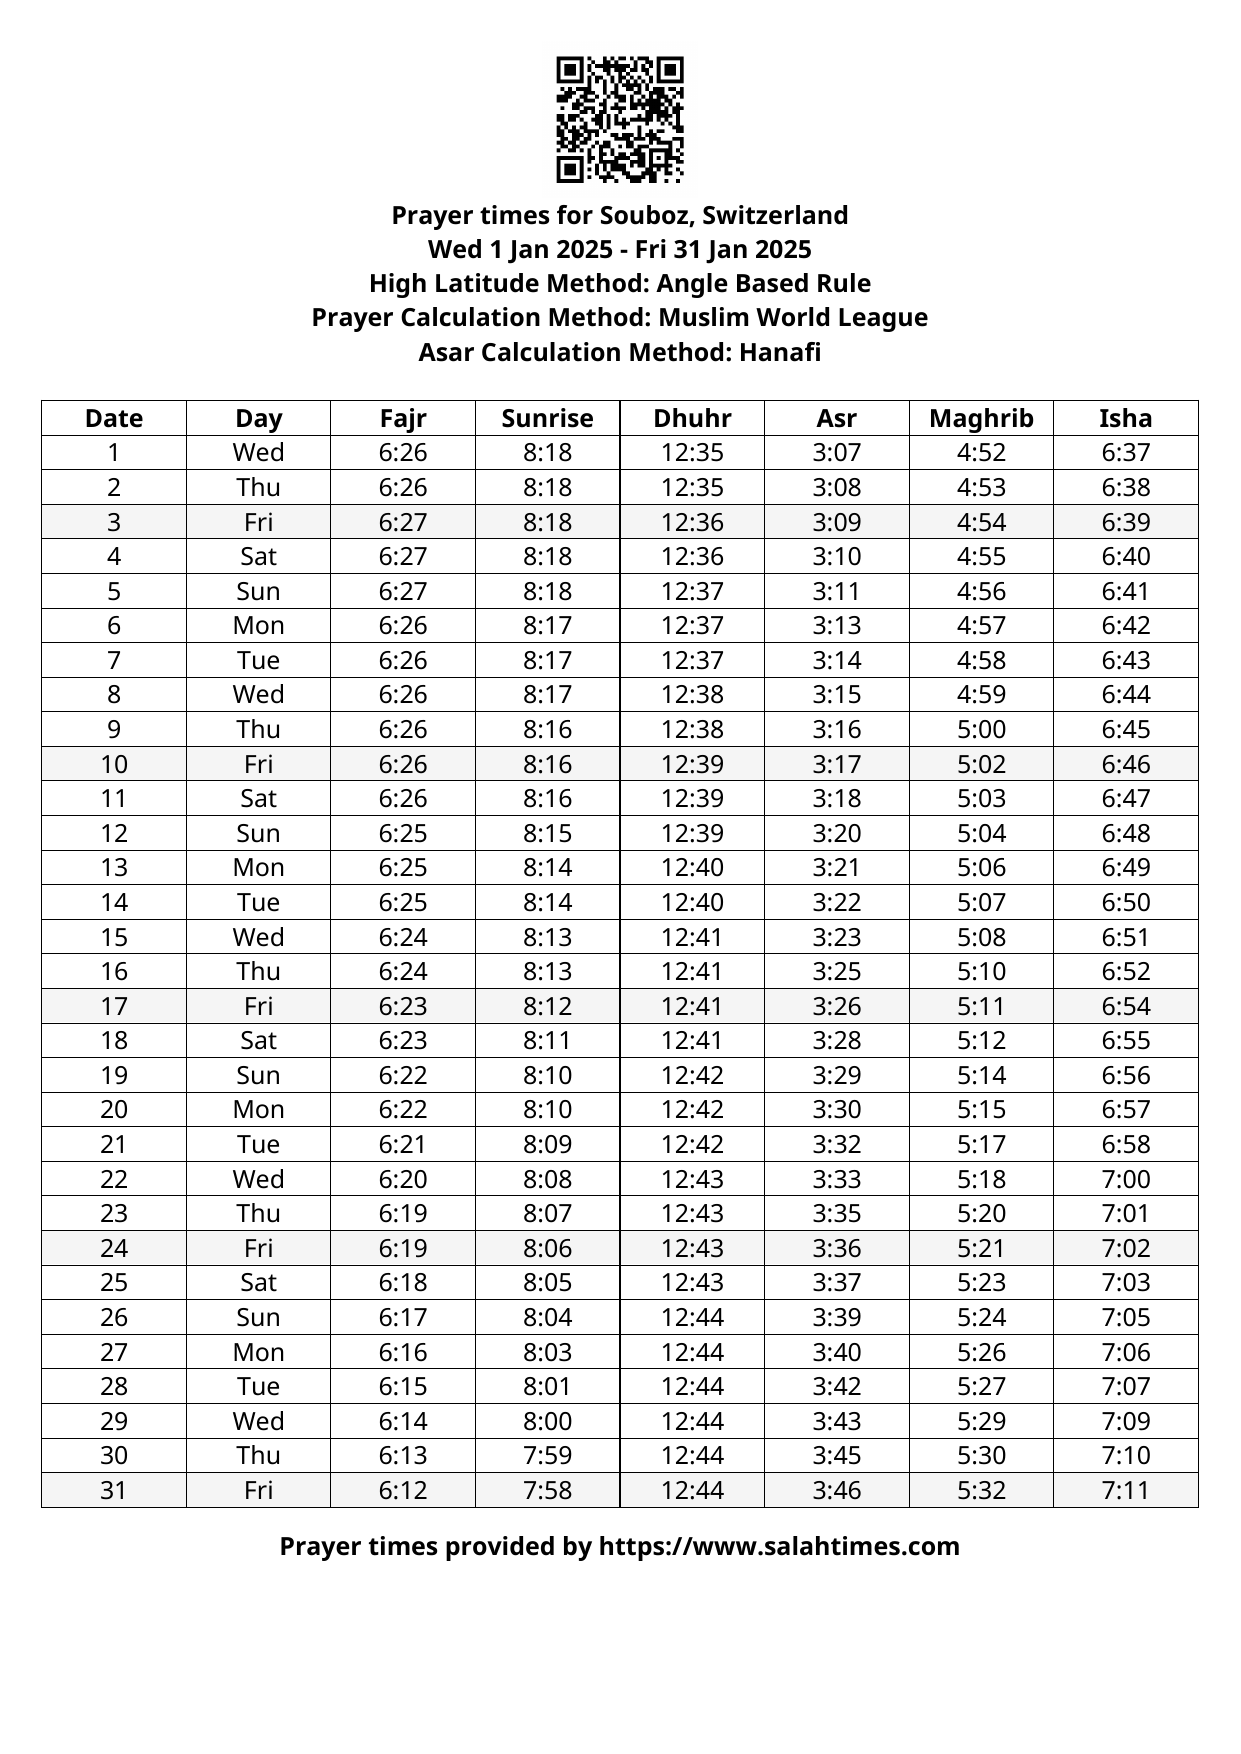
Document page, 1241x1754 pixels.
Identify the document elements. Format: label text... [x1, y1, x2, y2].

table_cell 5:20 [910, 1196, 1053, 1230]
table_header Fajr [331, 401, 475, 434]
table_cell 6:26 [331, 609, 475, 642]
table_header Day [187, 401, 330, 434]
table_cell Mon [187, 1093, 330, 1126]
table_cell 5:11 [910, 989, 1053, 1022]
table_cell 12:41 [621, 920, 764, 953]
table_cell 6:27 [331, 574, 475, 607]
table_cell 12:44 [621, 1300, 764, 1334]
table_cell 8:08 [476, 1162, 619, 1195]
table_cell Tue [187, 643, 330, 677]
table_cell 6:26 [331, 712, 475, 746]
table_cell 6:19 [331, 1231, 475, 1264]
table_cell 8:04 [476, 1300, 619, 1334]
table_cell 8:11 [476, 1024, 619, 1057]
table_cell 8:03 [476, 1335, 619, 1368]
table_cell Wed [187, 1404, 330, 1437]
table_cell Thu [187, 1196, 330, 1230]
table_cell 5:15 [910, 1093, 1053, 1126]
table_cell 5:21 [910, 1231, 1053, 1264]
table_cell 8:13 [476, 954, 619, 988]
table_cell 6:14 [331, 1404, 475, 1437]
table_header Sunrise [476, 401, 619, 434]
table_cell 17 [42, 989, 186, 1022]
table_cell 8:17 [476, 678, 619, 711]
table_cell 6:18 [331, 1266, 475, 1299]
table_cell 12:37 [621, 574, 764, 607]
table_cell 5:30 [910, 1439, 1053, 1472]
table_cell 5 [42, 574, 186, 607]
table_cell 8:14 [476, 851, 619, 884]
table_cell 5:03 [910, 781, 1053, 815]
table_cell Sun [187, 1300, 330, 1334]
table_cell 12:36 [621, 505, 764, 538]
table_cell 3:14 [765, 643, 909, 677]
table_cell 8:16 [476, 712, 619, 746]
table_cell 3:15 [765, 678, 909, 711]
table_cell 6:51 [1054, 920, 1198, 953]
table_cell 8:00 [476, 1404, 619, 1437]
table_cell 8 [42, 678, 186, 711]
table_cell 6:23 [331, 1024, 475, 1057]
table_cell Thu [187, 954, 330, 988]
table_cell 4:57 [910, 609, 1053, 642]
table_cell 12:44 [621, 1404, 764, 1437]
table_cell 8:18 [476, 470, 619, 504]
table_cell 6:50 [1054, 885, 1198, 919]
table_cell 8:18 [476, 505, 619, 538]
table_cell 8:10 [476, 1093, 619, 1126]
table_cell 10 [42, 747, 186, 780]
table_header Dhuhr [621, 401, 764, 434]
table_cell 12:44 [621, 1473, 764, 1507]
table_cell Sun [187, 574, 330, 607]
table_cell 6:57 [1054, 1093, 1198, 1126]
table_cell 3:16 [765, 712, 909, 746]
table_cell 6:22 [331, 1093, 475, 1126]
table_cell 6:58 [1054, 1127, 1198, 1161]
table_cell 12:35 [621, 436, 764, 469]
table_cell 6:44 [1054, 678, 1198, 711]
table_cell 12:44 [621, 1369, 764, 1403]
table_header Maghrib [910, 401, 1053, 434]
text Prayer times for Souboz, Switzerland [42, 198, 1198, 232]
table_cell 3:35 [765, 1196, 909, 1230]
table_cell Wed [187, 436, 330, 469]
table_cell 22 [42, 1162, 186, 1195]
table_cell 31 [42, 1473, 186, 1507]
table_cell 8:01 [476, 1369, 619, 1403]
table_cell 8:05 [476, 1266, 619, 1299]
table_cell 12 [42, 816, 186, 849]
table_cell 3:07 [765, 436, 909, 469]
table_cell Wed [187, 678, 330, 711]
table_header Isha [1054, 401, 1198, 434]
table_cell Tue [187, 1369, 330, 1403]
table_cell 6:26 [331, 470, 475, 504]
table_cell 13 [42, 851, 186, 884]
table_cell 6:26 [331, 436, 475, 469]
table_cell Mon [187, 851, 330, 884]
table_cell 6:43 [1054, 643, 1198, 677]
table_cell 3:29 [765, 1058, 909, 1092]
table_cell 12:40 [621, 851, 764, 884]
table_cell 3:46 [765, 1473, 909, 1507]
table_cell 6 [42, 609, 186, 642]
table_cell Tue [187, 885, 330, 919]
table_cell 7:03 [1054, 1266, 1198, 1299]
table_cell 8:16 [476, 781, 619, 815]
table_cell 5:02 [910, 747, 1053, 780]
text Asar Calculation Method: Hanafi [42, 334, 1198, 368]
table_cell 5:00 [910, 712, 1053, 746]
table_cell 6:25 [331, 816, 475, 849]
table_cell 7:02 [1054, 1231, 1198, 1264]
table_header Asr [765, 401, 909, 434]
table_cell 5:07 [910, 885, 1053, 919]
table_cell 5:14 [910, 1058, 1053, 1092]
table_cell 6:26 [331, 643, 475, 677]
table_cell Fri [187, 989, 330, 1022]
table_cell 12:41 [621, 954, 764, 988]
table_cell 12:41 [621, 1024, 764, 1057]
table_cell 8:17 [476, 643, 619, 677]
table_cell 4 [42, 539, 186, 573]
table_cell 3:23 [765, 920, 909, 953]
table_cell Sun [187, 816, 330, 849]
table_cell 3:18 [765, 781, 909, 815]
table_cell 6:12 [331, 1473, 475, 1507]
table_cell 12:40 [621, 885, 764, 919]
table_cell 12:36 [621, 539, 764, 573]
table_cell 7:06 [1054, 1335, 1198, 1368]
table_cell 24 [42, 1231, 186, 1264]
table_cell Fri [187, 747, 330, 780]
table_cell 12:43 [621, 1162, 764, 1195]
table_cell 6:41 [1054, 574, 1198, 607]
table_cell 27 [42, 1335, 186, 1368]
table_cell Sun [187, 1058, 330, 1092]
table_cell Sat [187, 1024, 330, 1057]
table_cell 7:07 [1054, 1369, 1198, 1403]
table_cell 5:06 [910, 851, 1053, 884]
table_cell 3:45 [765, 1439, 909, 1472]
table_cell 6:37 [1054, 436, 1198, 469]
table_cell 3:39 [765, 1300, 909, 1334]
table_cell 8:10 [476, 1058, 619, 1092]
table_cell 4:53 [910, 470, 1053, 504]
table_cell 1 [42, 436, 186, 469]
table_cell 8:17 [476, 609, 619, 642]
table_cell 5:26 [910, 1335, 1053, 1368]
table_cell 12:43 [621, 1266, 764, 1299]
text Wed 1 Jan 2025 - Fri 31 Jan 2025 [42, 232, 1198, 266]
table_cell 5:24 [910, 1300, 1053, 1334]
table_cell 6:26 [331, 747, 475, 780]
table_cell 6:39 [1054, 505, 1198, 538]
table_cell 3:37 [765, 1266, 909, 1299]
table_cell 8:07 [476, 1196, 619, 1230]
table_cell 19 [42, 1058, 186, 1092]
table_cell 28 [42, 1369, 186, 1403]
table_cell 6:24 [331, 920, 475, 953]
picture [542, 41, 699, 198]
table_cell 12:37 [621, 643, 764, 677]
table_cell 4:59 [910, 678, 1053, 711]
table_cell 12:44 [621, 1335, 764, 1368]
table_cell 6:55 [1054, 1024, 1198, 1057]
table_cell 4:52 [910, 436, 1053, 469]
table_cell 5:18 [910, 1162, 1053, 1195]
table_cell 12:43 [621, 1196, 764, 1230]
table_cell 6:49 [1054, 851, 1198, 884]
table_cell 20 [42, 1093, 186, 1126]
table_cell 5:08 [910, 920, 1053, 953]
text High Latitude Method: Angle Based Rule [42, 266, 1198, 300]
table_cell 4:55 [910, 539, 1053, 573]
table_cell 7:59 [476, 1439, 619, 1472]
table_cell 8:09 [476, 1127, 619, 1161]
table_cell 5:23 [910, 1266, 1053, 1299]
table_cell 6:46 [1054, 747, 1198, 780]
table_cell 26 [42, 1300, 186, 1334]
table_cell 3:32 [765, 1127, 909, 1161]
table_cell 3:30 [765, 1093, 909, 1126]
table_cell 16 [42, 954, 186, 988]
table_cell 3:40 [765, 1335, 909, 1368]
table_cell 7:11 [1054, 1473, 1198, 1507]
table_cell 12:42 [621, 1058, 764, 1092]
table_cell 8:13 [476, 920, 619, 953]
table_cell 3:42 [765, 1369, 909, 1403]
table_cell 29 [42, 1404, 186, 1437]
table_cell 5:12 [910, 1024, 1053, 1057]
table_cell 3:20 [765, 816, 909, 849]
table_cell 12:44 [621, 1439, 764, 1472]
table_cell 7:10 [1054, 1439, 1198, 1472]
table_cell 21 [42, 1127, 186, 1161]
table_cell 7 [42, 643, 186, 677]
table_cell 6:22 [331, 1058, 475, 1092]
table_cell 7:58 [476, 1473, 619, 1507]
table_cell 5:04 [910, 816, 1053, 849]
table_cell 4:58 [910, 643, 1053, 677]
table_cell 6:42 [1054, 609, 1198, 642]
table_cell 5:27 [910, 1369, 1053, 1403]
table_cell 6:13 [331, 1439, 475, 1472]
table_cell 3:25 [765, 954, 909, 988]
table_cell 3:33 [765, 1162, 909, 1195]
table_cell 12:42 [621, 1093, 764, 1126]
table_cell Fri [187, 505, 330, 538]
table_cell 6:25 [331, 885, 475, 919]
table_cell 6:21 [331, 1127, 475, 1161]
table_cell 3:21 [765, 851, 909, 884]
table_header Date [42, 401, 186, 434]
table_cell Fri [187, 1231, 330, 1264]
table_cell 6:38 [1054, 470, 1198, 504]
text Prayer times provided by https://www.salahtimes.com [42, 1528, 1198, 1563]
table_cell 6:52 [1054, 954, 1198, 988]
table_cell 12:42 [621, 1127, 764, 1161]
table_cell 7:01 [1054, 1196, 1198, 1230]
table_cell 6:54 [1054, 989, 1198, 1022]
table_cell 5:32 [910, 1473, 1053, 1507]
table_cell 6:20 [331, 1162, 475, 1195]
table_cell Tue [187, 1127, 330, 1161]
table_cell 7:00 [1054, 1162, 1198, 1195]
table_cell 12:39 [621, 747, 764, 780]
table_cell 6:27 [331, 505, 475, 538]
table_cell 4:54 [910, 505, 1053, 538]
table_cell 3:28 [765, 1024, 909, 1057]
text Prayer Calculation Method: Muslim World League [42, 300, 1198, 334]
table_cell 6:48 [1054, 816, 1198, 849]
table_cell 8:18 [476, 436, 619, 469]
table_cell 12:37 [621, 609, 764, 642]
table_cell 5:17 [910, 1127, 1053, 1161]
table_cell Sat [187, 539, 330, 573]
table_cell 12:39 [621, 781, 764, 815]
table_cell 15 [42, 920, 186, 953]
table_cell 5:10 [910, 954, 1053, 988]
table_cell 30 [42, 1439, 186, 1472]
table_cell 6:56 [1054, 1058, 1198, 1092]
table_cell 12:38 [621, 712, 764, 746]
table_cell 6:25 [331, 851, 475, 884]
table_cell 8:18 [476, 539, 619, 573]
table_cell Thu [187, 1439, 330, 1472]
table_cell 5:29 [910, 1404, 1053, 1437]
table_cell 3 [42, 505, 186, 538]
table_cell 6:23 [331, 989, 475, 1022]
table_cell 12:35 [621, 470, 764, 504]
table_cell Wed [187, 920, 330, 953]
table_cell 7:05 [1054, 1300, 1198, 1334]
table_cell 3:17 [765, 747, 909, 780]
table_cell 6:40 [1054, 539, 1198, 573]
table_cell 9 [42, 712, 186, 746]
table_cell 6:26 [331, 781, 475, 815]
table_cell 3:36 [765, 1231, 909, 1264]
table_cell 6:45 [1054, 712, 1198, 746]
table_cell 12:43 [621, 1231, 764, 1264]
table_cell 3:13 [765, 609, 909, 642]
table_cell 6:26 [331, 678, 475, 711]
table_cell 3:10 [765, 539, 909, 573]
table_cell 8:06 [476, 1231, 619, 1264]
table_cell 6:19 [331, 1196, 475, 1230]
table_cell 14 [42, 885, 186, 919]
table_cell 3:11 [765, 574, 909, 607]
table_cell Mon [187, 1335, 330, 1368]
table_cell Sat [187, 1266, 330, 1299]
table_cell 11 [42, 781, 186, 815]
table_cell 8:14 [476, 885, 619, 919]
table_cell 8:16 [476, 747, 619, 780]
table_cell 3:09 [765, 505, 909, 538]
table_cell 7:09 [1054, 1404, 1198, 1437]
table_cell 12:39 [621, 816, 764, 849]
table_cell Mon [187, 609, 330, 642]
table_cell 8:15 [476, 816, 619, 849]
table_cell 18 [42, 1024, 186, 1057]
table_cell 12:41 [621, 989, 764, 1022]
table_cell Sat [187, 781, 330, 815]
table_cell 3:08 [765, 470, 909, 504]
table_cell 3:26 [765, 989, 909, 1022]
table_cell 6:15 [331, 1369, 475, 1403]
table_cell 6:17 [331, 1300, 475, 1334]
table_cell 6:47 [1054, 781, 1198, 815]
table_cell 8:18 [476, 574, 619, 607]
table_cell Thu [187, 712, 330, 746]
table_cell 3:43 [765, 1404, 909, 1437]
table_cell 2 [42, 470, 186, 504]
table_cell 6:16 [331, 1335, 475, 1368]
table_cell Thu [187, 470, 330, 504]
table_cell Fri [187, 1473, 330, 1507]
table_cell 12:38 [621, 678, 764, 711]
table_cell 4:56 [910, 574, 1053, 607]
table_cell 25 [42, 1266, 186, 1299]
table_cell 3:22 [765, 885, 909, 919]
table_cell 8:12 [476, 989, 619, 1022]
table_cell Wed [187, 1162, 330, 1195]
table_cell 6:24 [331, 954, 475, 988]
table_cell 6:27 [331, 539, 475, 573]
table_cell 23 [42, 1196, 186, 1230]
